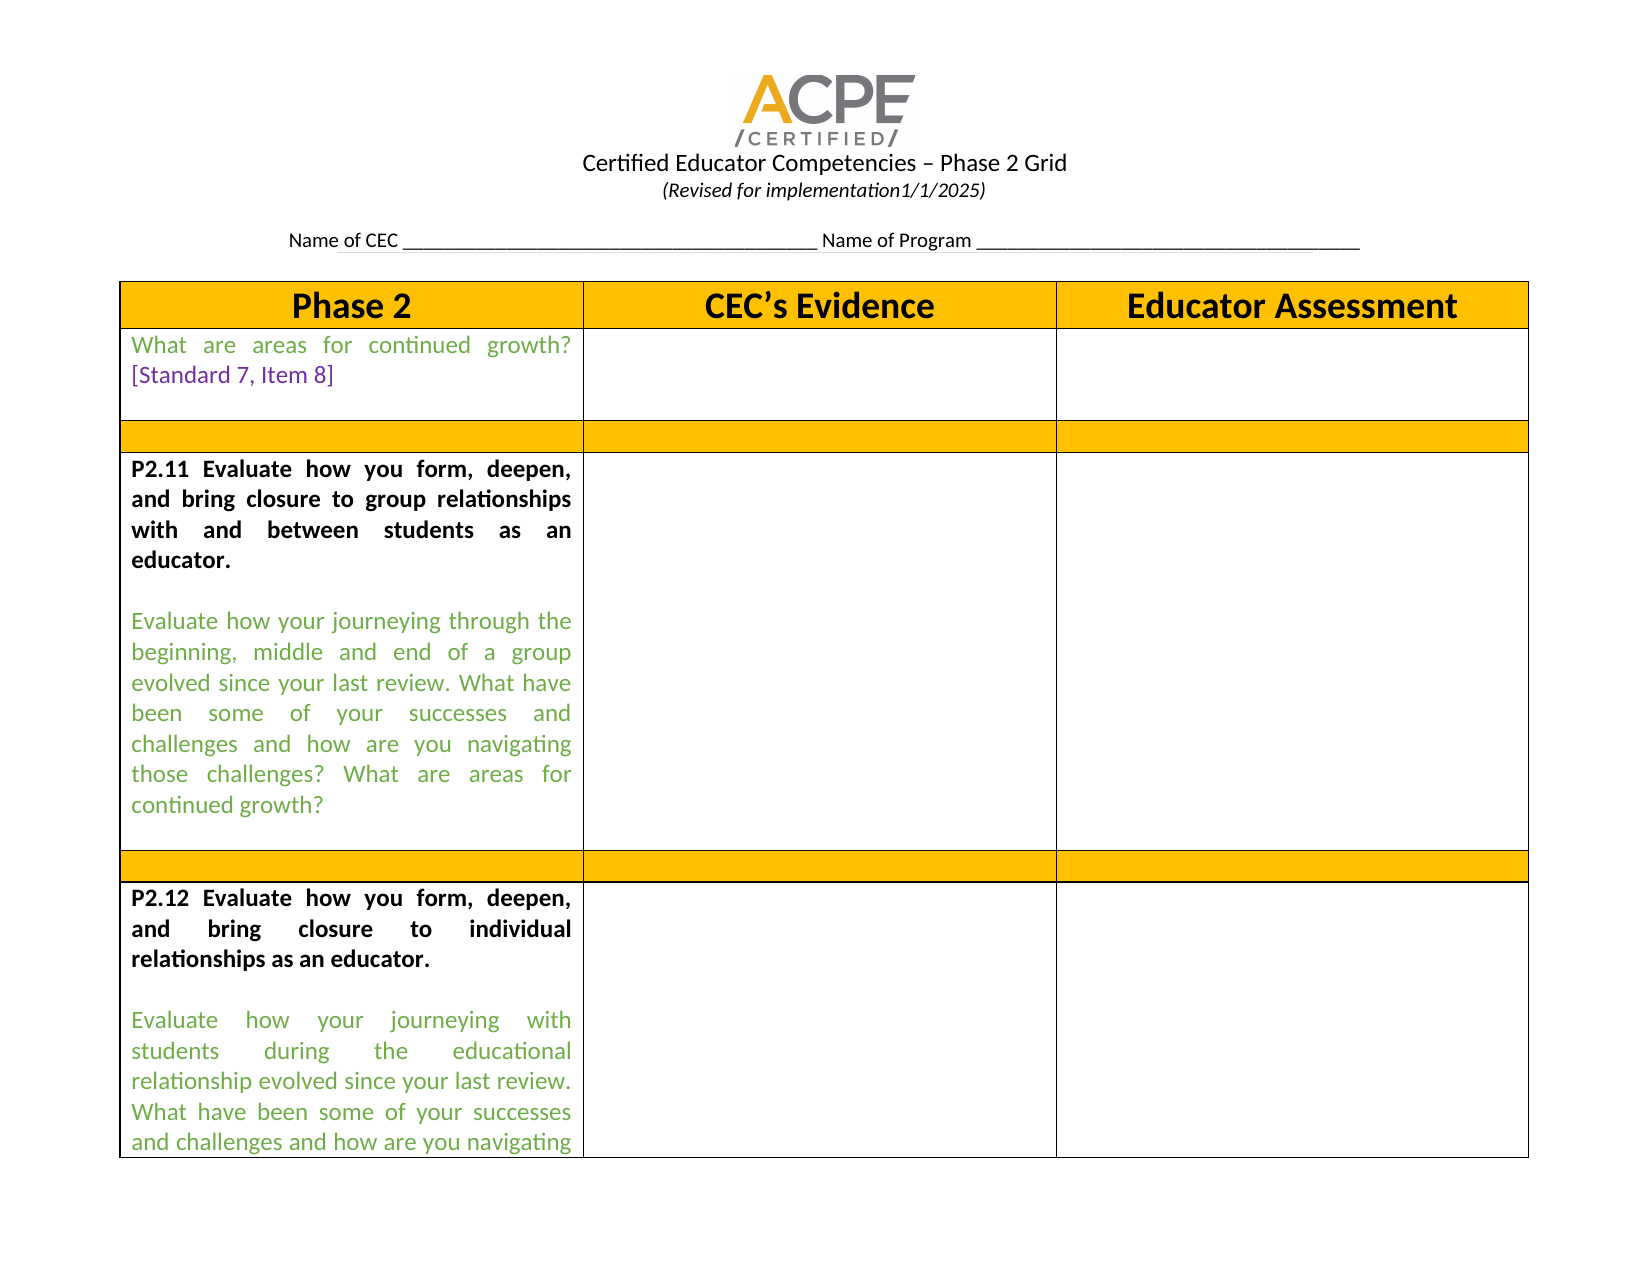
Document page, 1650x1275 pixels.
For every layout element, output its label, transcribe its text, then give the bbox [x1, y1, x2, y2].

table_cell [1057, 883, 1528, 1157]
table_cell [1057, 453, 1528, 850]
picture [734, 75, 916, 147]
table_header Educator Assessment [1057, 282, 1528, 328]
table_cell [121, 851, 583, 881]
table_header CEC’s Evidence [584, 282, 1056, 328]
table_cell [584, 851, 1056, 881]
table_cell [584, 329, 1056, 420]
table_cell [1057, 329, 1528, 420]
table_cell [1057, 851, 1528, 881]
table_cell P2.11 Evaluate how you form, deepen, and bring closure to group relationships with and between students as an educator. Evaluate how your journeying through the beginning, middle and end of a group evolved since your last review. What have been some of your successes and challenges and how are you navigating those challenges? What are areas for continued growth? [121, 453, 583, 850]
table_cell [1057, 421, 1528, 452]
table_cell [121, 421, 583, 452]
table_cell [584, 883, 1056, 1157]
table_cell [584, 453, 1056, 850]
table_cell [584, 421, 1056, 452]
table_header Phase 2 [121, 282, 583, 328]
